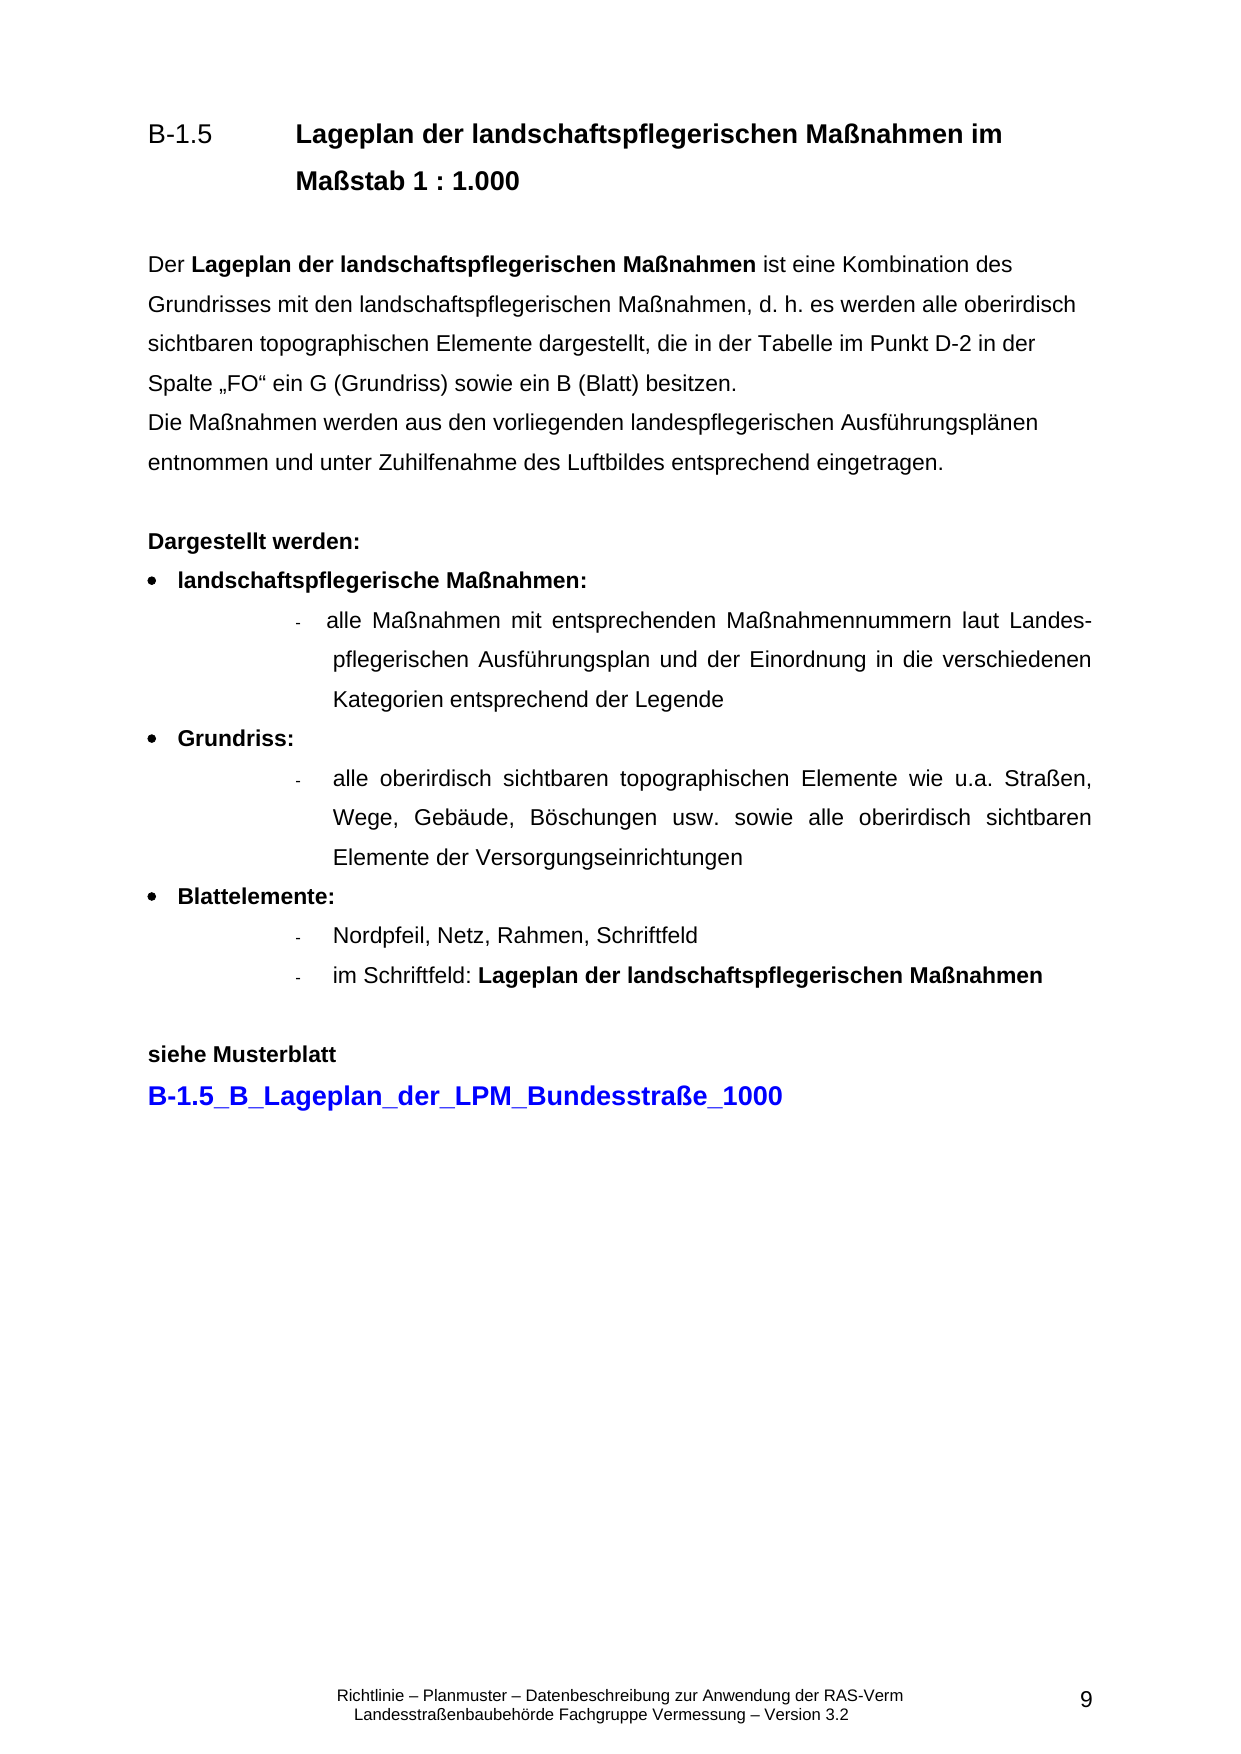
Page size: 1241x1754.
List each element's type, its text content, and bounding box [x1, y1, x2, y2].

list im Schriftfeld: Lageplan der landschaftspflegerischen Maßnahmen [295, 962, 1092, 988]
text Der Lageplan der landschaftspflegerischen Maßnahmen ist eine Kombination des Grundrisses mit den landschaftspflegerischen Maßnahmen, d. h. es werden alle oberirdisch sichtbaren topographischen Elemente dargestellt, die in der Tabelle im Punkt D-2 in der Spalte „FO“ ein G (Grundriss) sowie ein B (Blatt) besitzen. [148, 251, 1092, 396]
list Nordpfeil, Netz, Rahmen, Schriftfeld [295, 922, 1092, 949]
subtitle Lageplan der landschaftspflegerischen Maßnahmen im Maßstab 1 : 1.000 [148, 118, 1092, 196]
list Grundriss: [148, 725, 1092, 751]
list landschaftspflegerische Maßnahmen: [148, 567, 1092, 593]
text siehe Musterblatt [148, 1041, 1092, 1067]
list alle Maßnahmen mit entsprechenden Maßnahmennummern laut Landes-pflegerischen Ausführungsplan und der Einordnung in die verschiedenen Kategorien entsprechend der Legende [295, 607, 1092, 712]
text Die Maßnahmen werden aus den vorliegenden landespflegerischen Ausführungsplänen entnommen und unter Zuhilfenahme des Luftbildes entsprechend eingetragen. [148, 409, 1092, 475]
list alle oberirdisch sichtbaren topographischen Elemente wie u.a. Straßen, Wege, Gebäude, Böschungen usw. sowie alle oberirdisch sichtbaren Elemente der Versorgungseinrichtungen [295, 764, 1092, 870]
text Dargestellt werden: [148, 528, 1092, 554]
text B-1.5_B_Lageplan_der_LPM_Bundesstraße_1000 [148, 1080, 1092, 1112]
list Blattelemente: [148, 883, 1092, 909]
